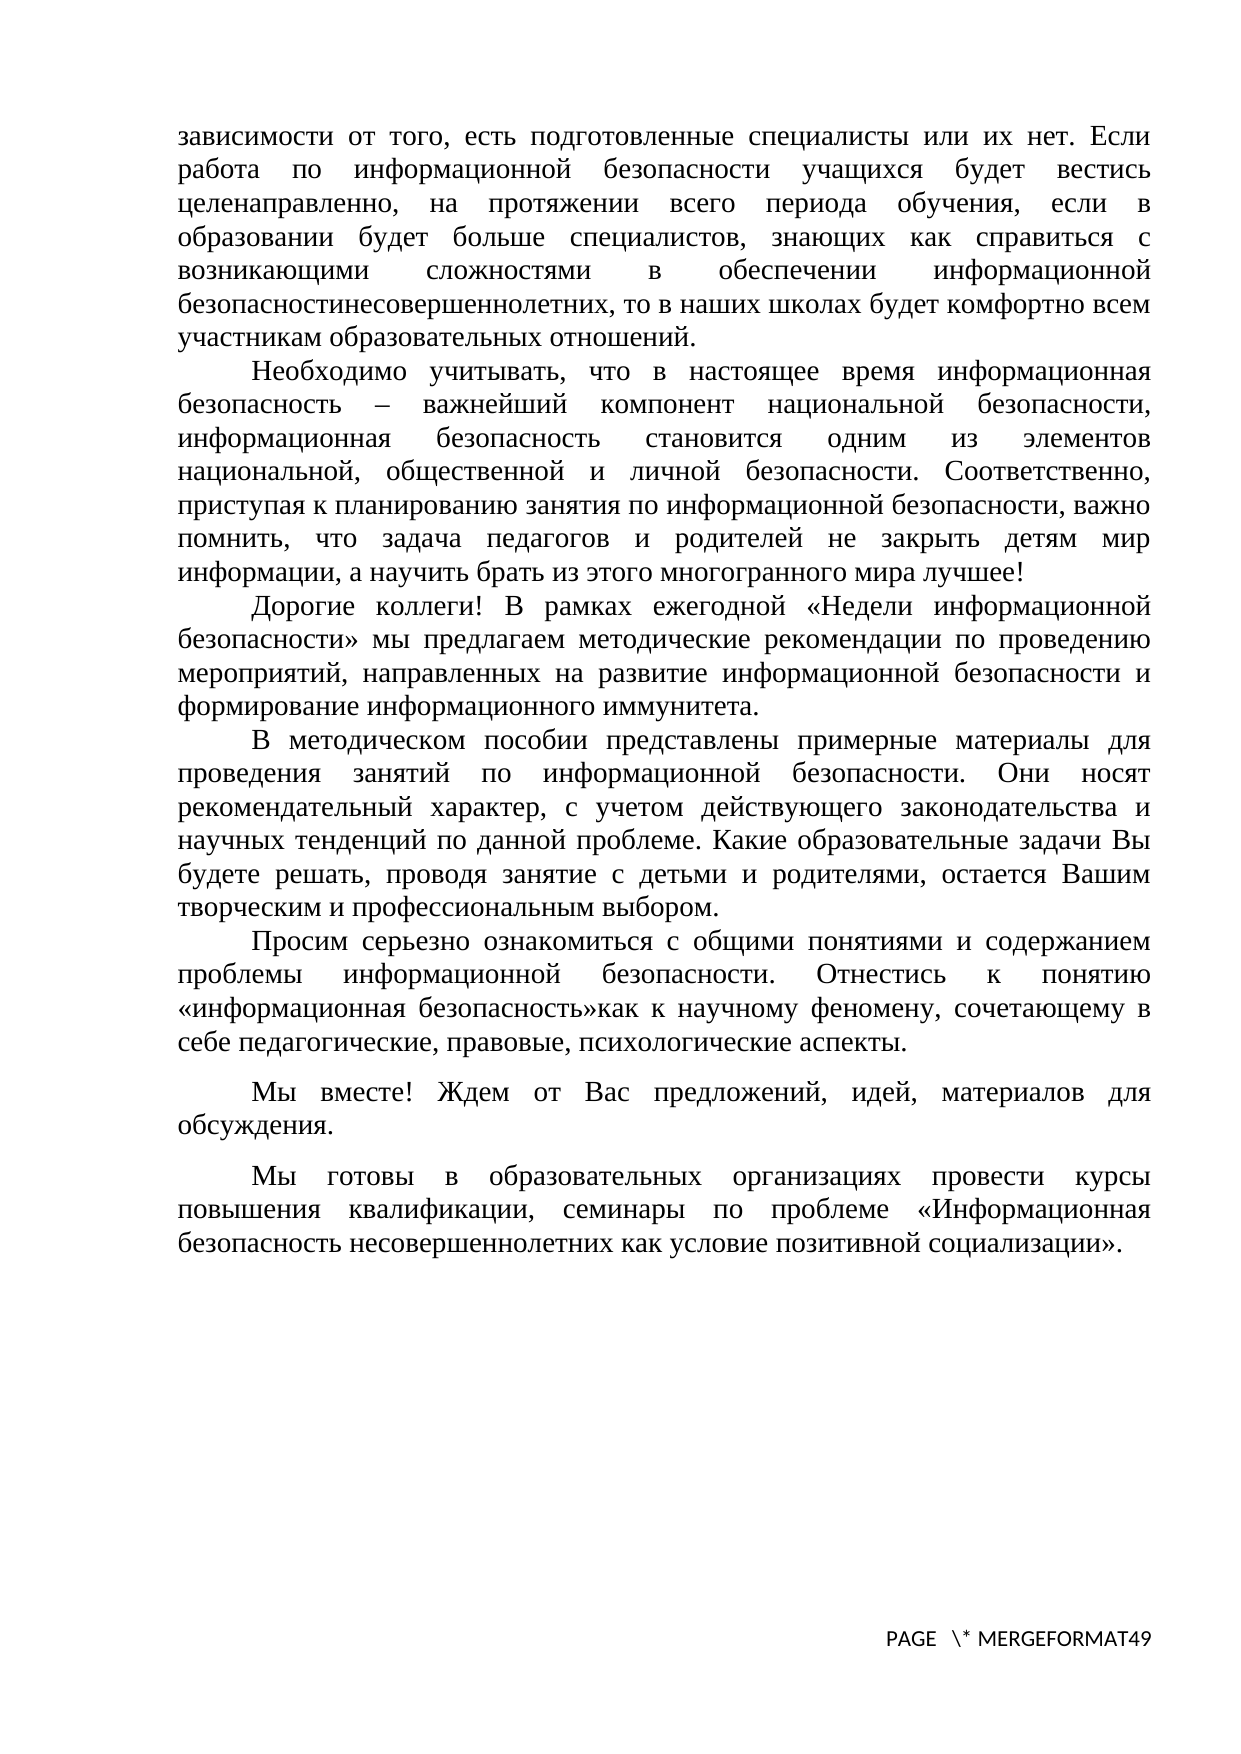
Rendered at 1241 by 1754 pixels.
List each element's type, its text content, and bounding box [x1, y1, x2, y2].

text Дорогие коллеги! В рамках ежегодной «Недели информационной безопасности» мы предлагаем методические рекомендации по проведению мероприятий, направленных на развитие информационной безопасности и формирование информационного иммунитета. [177, 588, 1152, 722]
text Просим серьезно ознакомиться с общими понятиями и содержанием проблемы информационной безопасности. Отнестись к понятию «информационная безопасность»как к научному феномену, сочетающему в себе педагогические, правовые, психологические аспекты. [177, 923, 1152, 1057]
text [177, 118, 1152, 353]
text Мы вместе! Ждем от Вас предложений, идей, материалов для обсуждения. [177, 1074, 1152, 1141]
text В методическом пособии представлены примерные материалы для проведения занятий по информационной безопасности. Они носят рекомендательный характер, с учетом действующего законодательства и научных тенденций по данной проблеме. Какие образовательные задачи Вы будете решать, проводя занятие с детьми и родителями, остается Вашим творческим и профессиональным выбором. [177, 722, 1152, 923]
text Мы готовы в образовательных организациях провести курсы повышения квалификации, семинары по проблеме «Информационная безопасность несовершеннолетних как условие позитивной социализации». [177, 1158, 1152, 1258]
text Необходимо учитывать, что в настоящее время информационная безопасность – важнейший компонент национальной безопасности, информационная безопасность становится одним из элементов национальной, общественной и личной безопасности. Соответственно, приступая к планированию занятия по информационной безопасности, важно помнить, что задача педагогов и родителей не закрыть детям мир информации, а научить брать из этого многогранного мира лучшее! [177, 353, 1152, 588]
